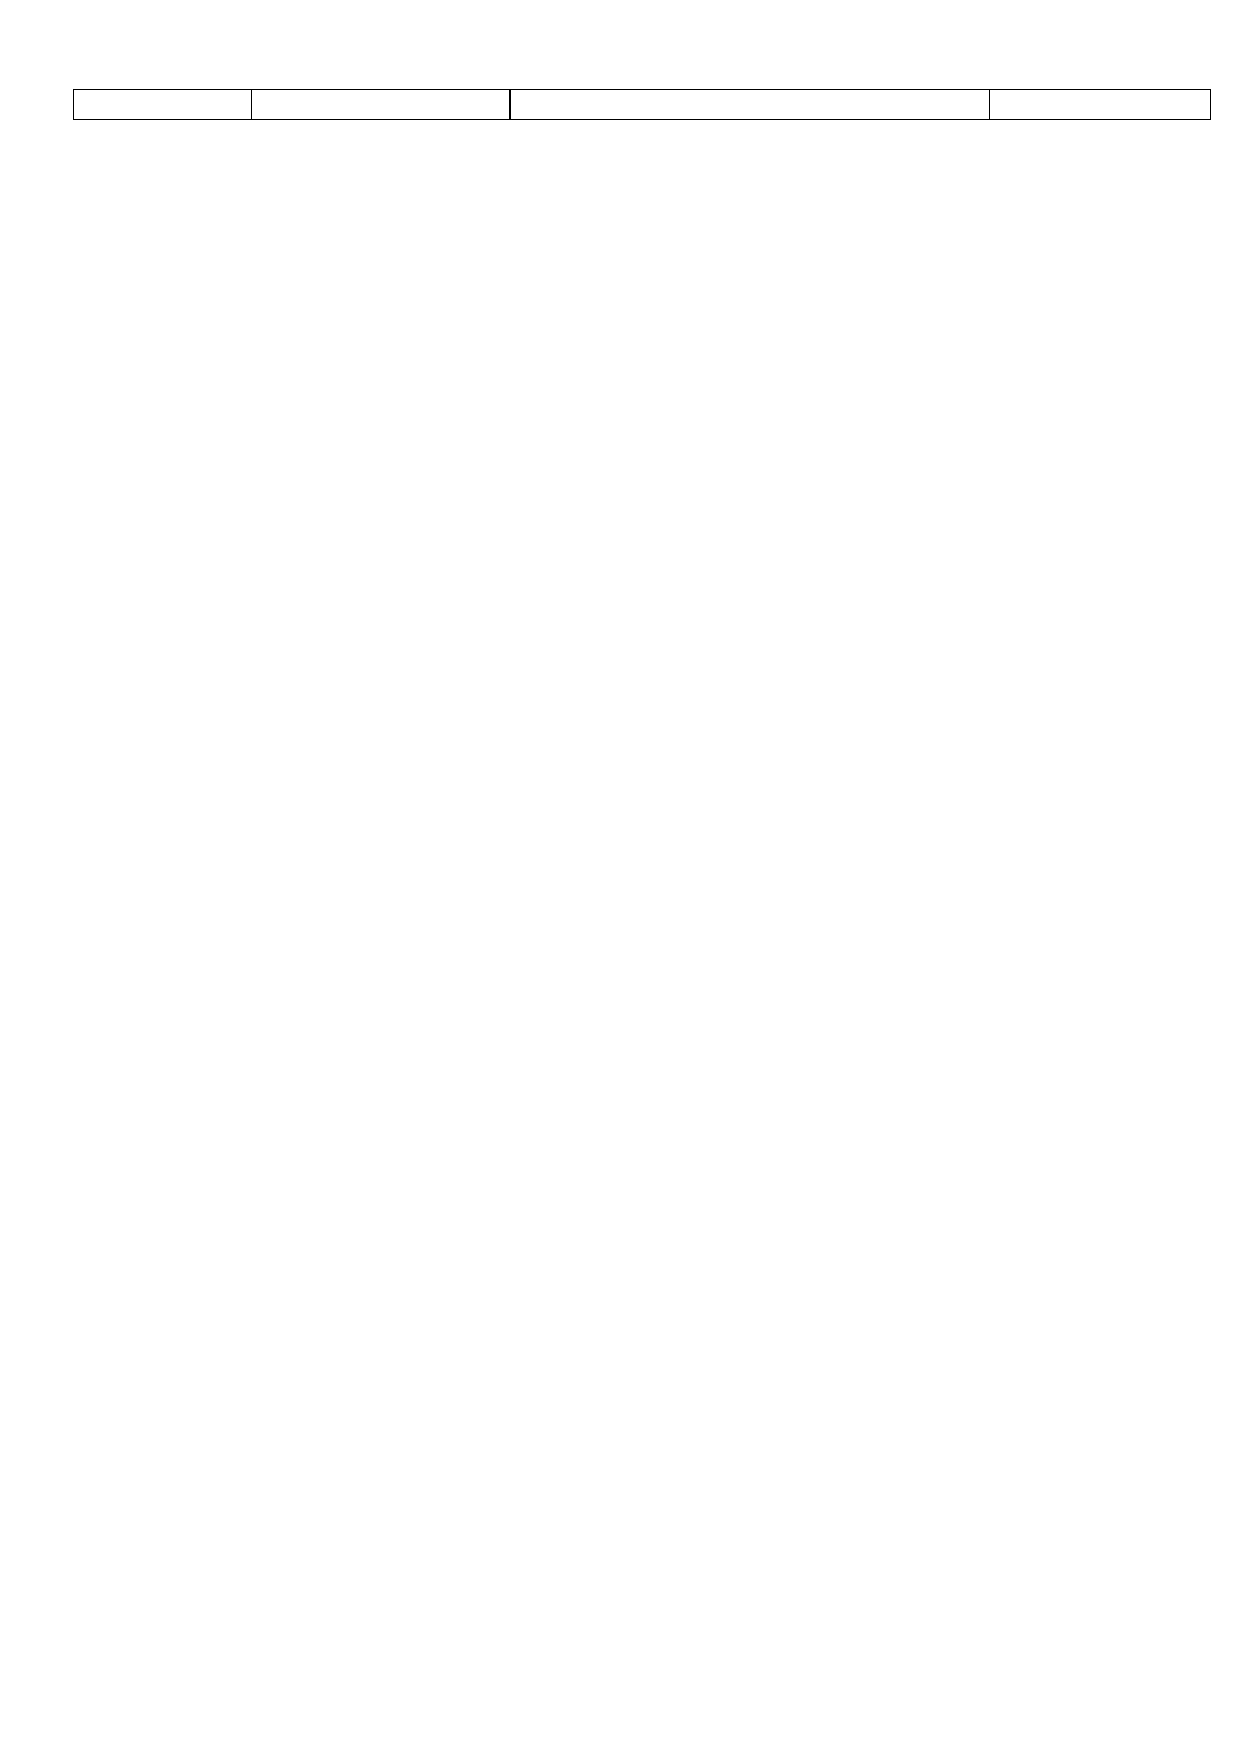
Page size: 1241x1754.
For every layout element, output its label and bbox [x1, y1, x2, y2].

table_cell [990, 90, 1210, 118]
table_cell [511, 90, 989, 118]
table_cell [252, 90, 509, 118]
